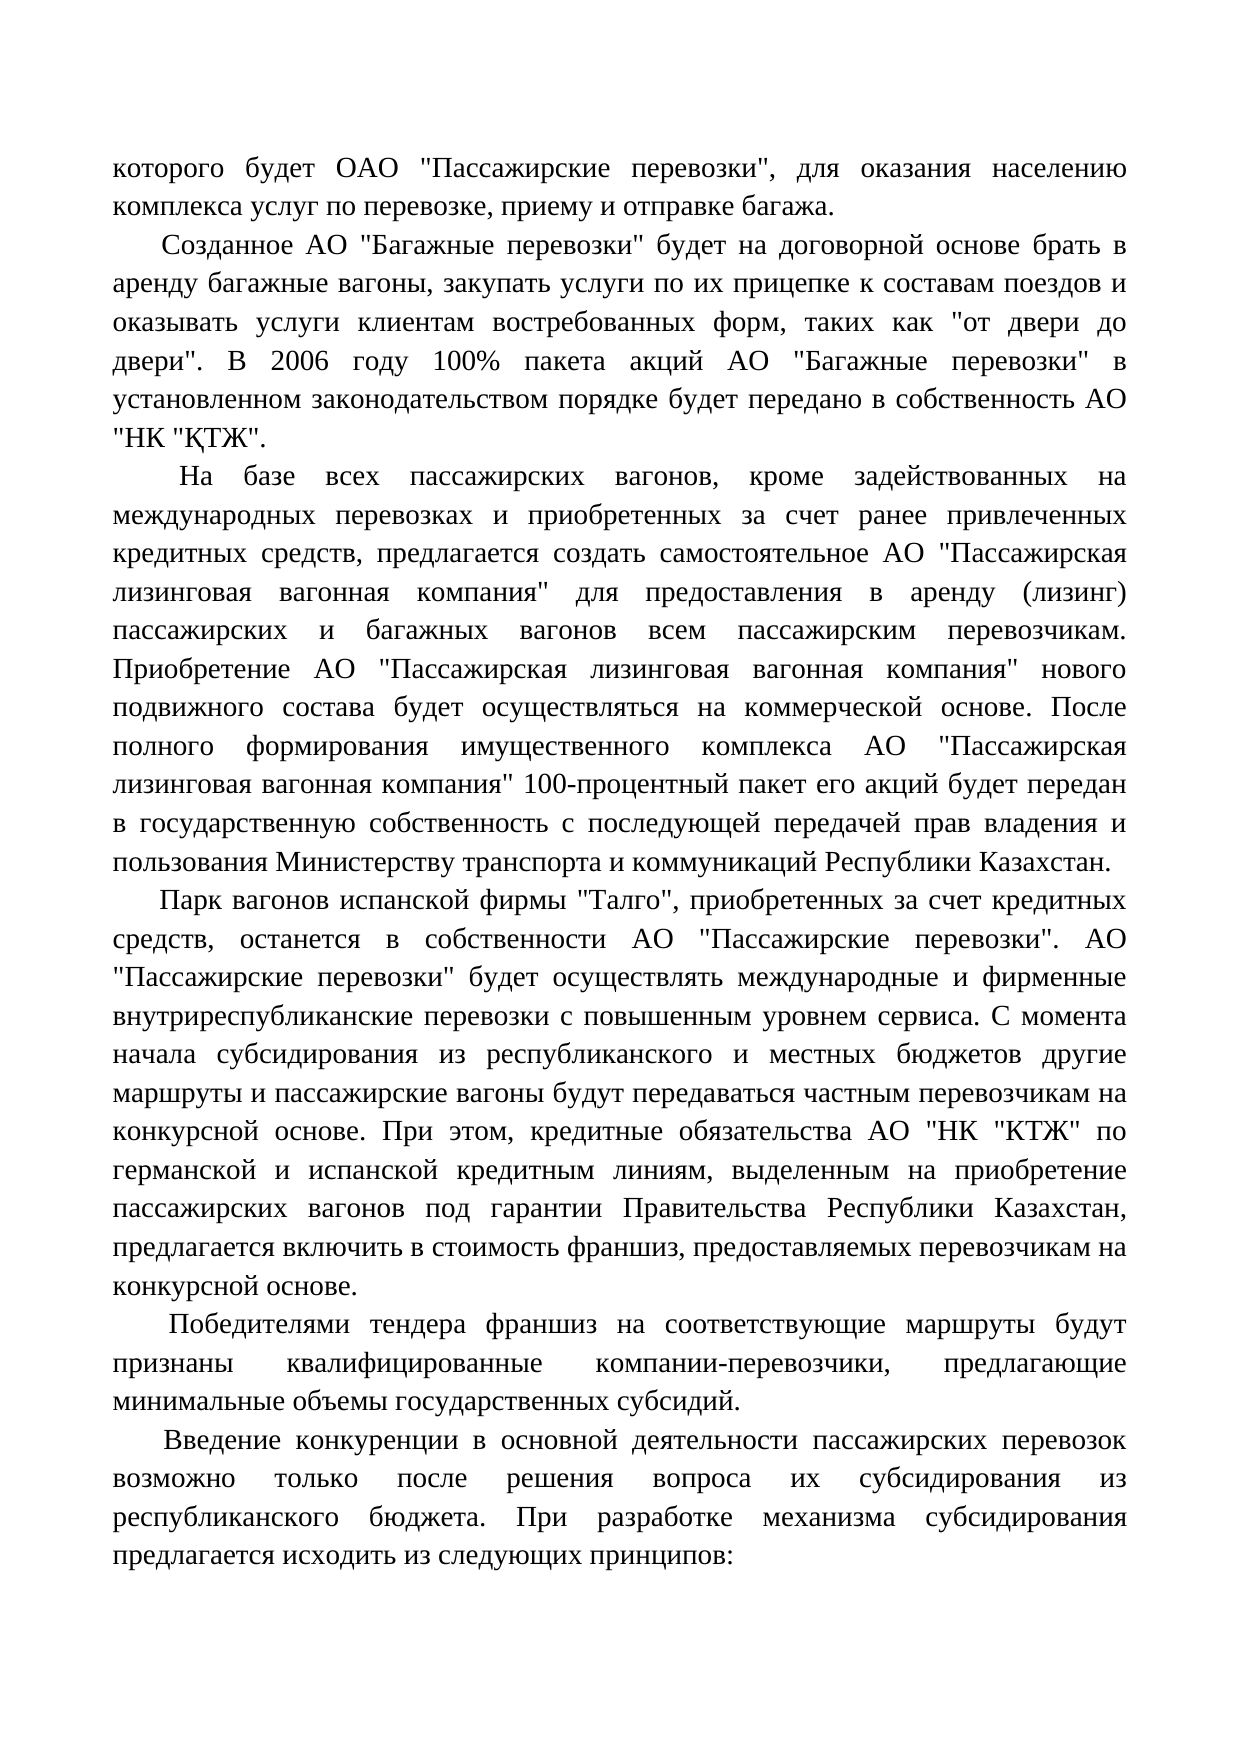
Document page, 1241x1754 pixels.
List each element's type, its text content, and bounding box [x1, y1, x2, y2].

text Введение конкуренции в основной деятельности пассажирских перевозок возможно только после решения вопроса их субсидирования из республиканского бюджета. При разработке механизма субсидирования предлагается исходить из следующих принципов: [112, 1422, 1128, 1571]
text Созданное АО "Багажные перевозки" будет на договорной основе брать в аренду багажные вагоны, закупать услуги по их прицепке к составам поездов и оказывать услуги клиентам востребованных форм, таких как "от двери до двери". В 2006 году 100% пакета акций АО "Багажные перевозки" в установленном законодательством порядке будет передано в собственность АО "НК "ҚТЖ". [112, 227, 1128, 453]
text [112, 150, 1128, 222]
text Парк вагонов испанской фирмы "Талго", приобретенных за счет кредитных средств, останется в собственности АО "Пассажирские перевозки". АО "Пассажирские перевозки" будет осуществлять международные и фирменные внутриреспубликанские перевозки с повышенным уровнем сервиса. С момента начала субсидирования из республиканского и местных бюджетов другие маршруты и пассажирские вагоны будут передаваться частным перевозчикам на конкурсной основе. При этом, кредитные обязательства АО "НК "КТЖ" по германской и испанской кредитным линиям, выделенным на приобретение пассажирских вагонов под гарантии Правительства Республики Казахстан, предлагается включить в стоимость франшиз, предоставляемых перевозчикам на конкурсной основе. [112, 882, 1128, 1301]
text На базе всех пассажирских вагонов, кроме задействованных на международных перевозках и приобретенных за счет ранее привлеченных кредитных средств, предлагается создать самостоятельное АО "Пассажирская лизинговая вагонная компания" для предоставления в аренду (лизинг) пассажирских и багажных вагонов всем пассажирским перевозчикам. Приобретение АО "Пассажирская лизинговая вагонная компания" нового подвижного состава будет осуществляться на коммерческой основе. После полного формирования имущественного комплекса АО "Пассажирская лизинговая вагонная компания" 100-процентный пакет его акций будет передан в государственную собственность с последующей передачей прав владения и пользования Министерству транспорта и коммуникаций Республики Казахстан. [112, 458, 1128, 877]
text Победителями тендера франшиз на соответствующие маршруты будут признаны квалифицированные компании-перевозчики, предлагающие минимальные объемы государственных субсидий. [112, 1306, 1128, 1417]
